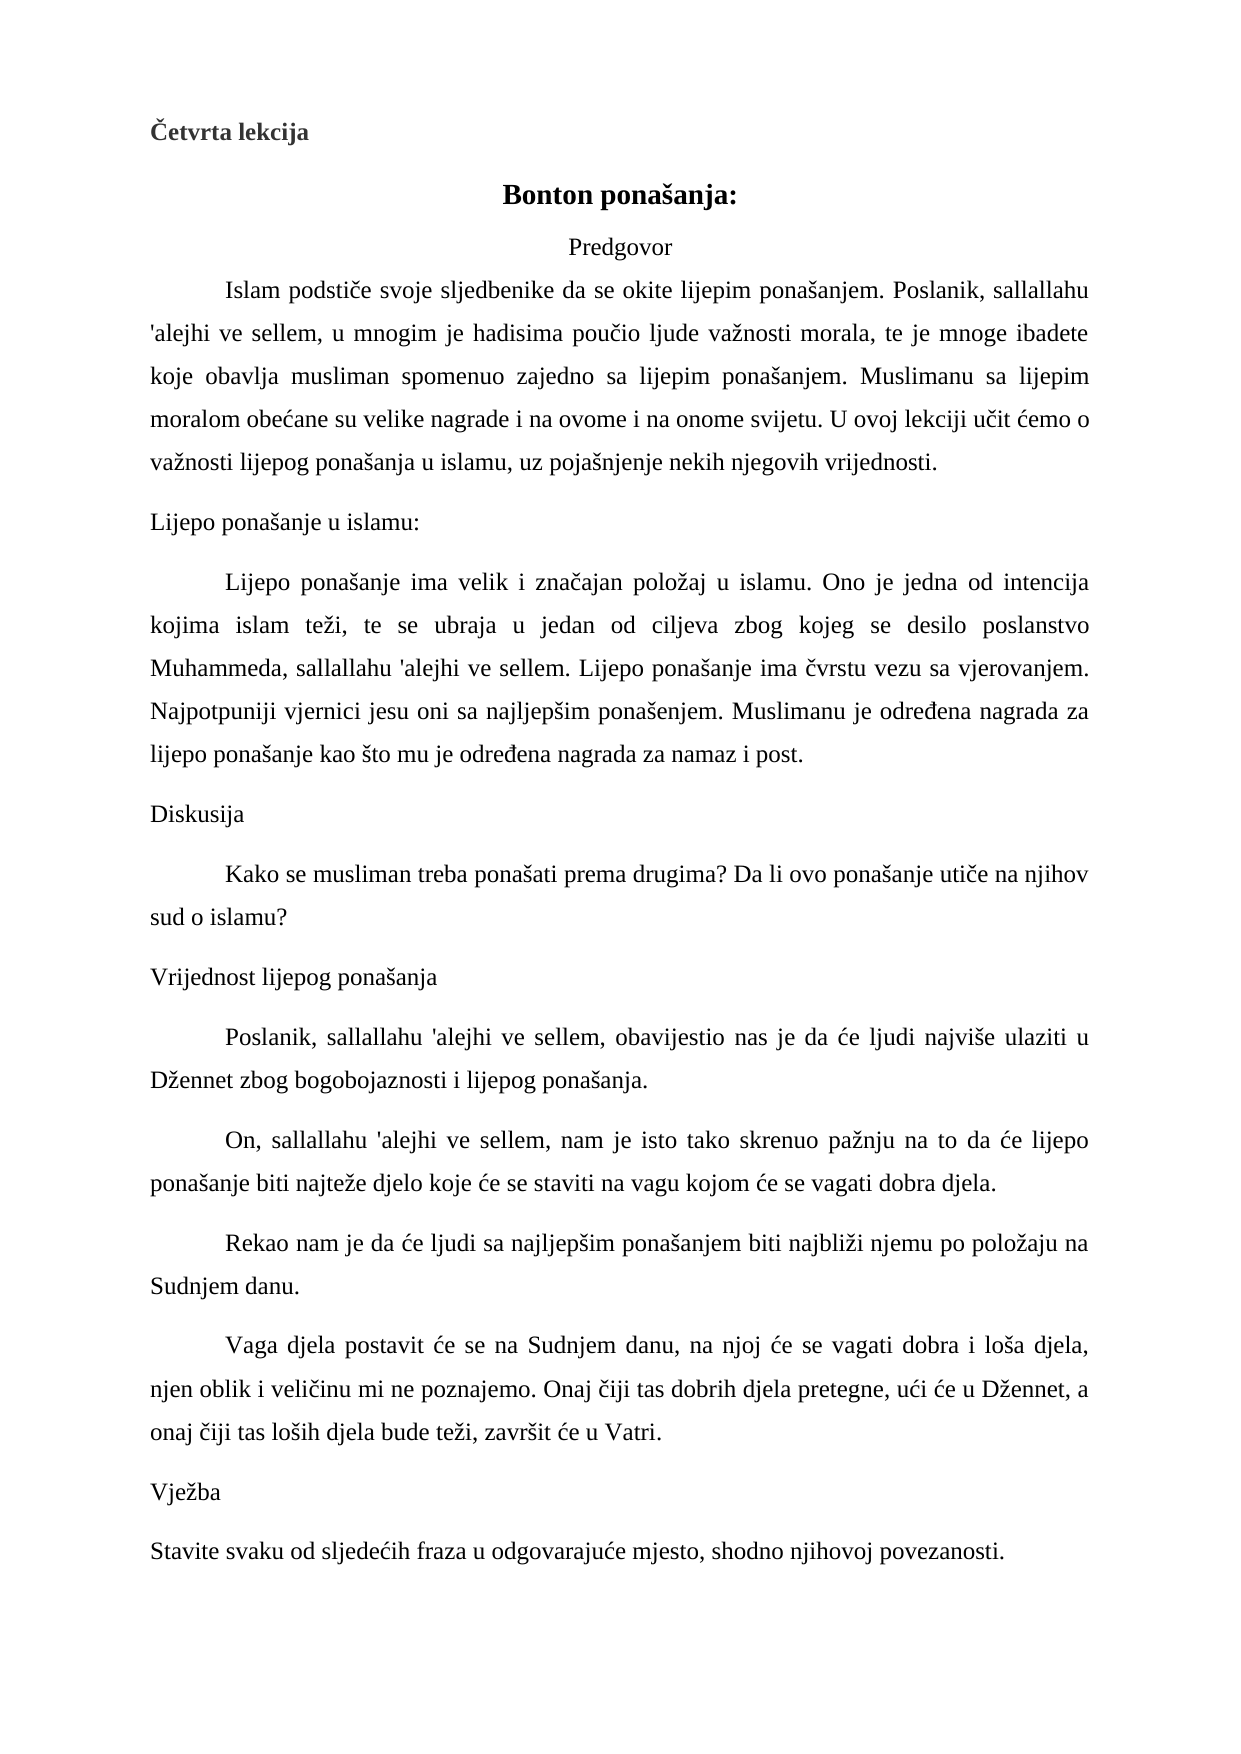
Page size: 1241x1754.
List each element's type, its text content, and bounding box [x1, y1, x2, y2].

text Poslanik, sallallahu 'alejhi ve sellem, obavijestio nas je da će ljudi najviše ulaziti u Džennet zbog bogobojaznosti i lijepog ponašanja. [150, 1022, 1090, 1094]
text Islam podstiče svoje sljedbenike da se okite lijepim ponašanjem. Poslanik, sallallahu 'alejhi ve sellem, u mnogim je hadisima poučio ljude važnosti morala, te je mnoge ibadete koje obavlja musliman spomenuo zajedno sa lijepim ponašanjem. Muslimanu sa lijepim moralom obećane su velike nagrade i na ovome i na onome svijetu. U ovoj lekciji učit ćemo o važnosti lijepog ponašanja u islamu, uz pojašnjenje nekih njegovih vrijednosti. [150, 275, 1090, 476]
text Vaga djela postavit će se na Sudnjem danu, na njoj će se vagati dobra i loša djela, njen oblik i veličinu mi ne poznajemo. Onaj čiji tas dobrih djela pretegne, ući će u Džennet, a onaj čiji tas loših djela bude teži, završit će u Vatri. [150, 1331, 1090, 1446]
text Vrijednost lijepog ponašanja [150, 962, 1090, 991]
text Kako se musliman treba ponašati prema drugima? Da li ovo ponašanje utiče na njihov sud o islamu? [150, 859, 1090, 931]
text On, sallallahu 'alejhi ve sellem, nam je isto tako skrenuo pažnju na to da će lijepo ponašanje biti najteže djelo koje će se staviti na vagu kojom će se vagati dobra djela. [150, 1125, 1090, 1197]
subtitle Predgovor [150, 232, 1090, 261]
text Lijepo ponašanje u islamu: [150, 507, 1090, 536]
text Diskusija [150, 799, 1090, 828]
subtitle Četvrta lekcija [150, 117, 1090, 146]
text Vježba [150, 1477, 1090, 1505]
text Lijepo ponašanje ima velik i značajan položaj u islamu. Ono je jedna od intencija kojima islam teži, te se ubraja u jedan od ciljeva zbog kojeg se desilo poslanstvo Muhammeda, sallallahu 'alejhi ve sellem. Lijepo ponašanje ima čvrstu vezu sa vjerovanjem. Najpotpuniji vjernici jesu oni sa najljepšim ponašenjem. Muslimanu je određena nagrada za lijepo ponašanje kao što mu je određena nagrada za namaz i post. [150, 567, 1090, 768]
text Stavite svaku od sljedećih fraza u odgovarajuće mjesto, shodno njihovoj povezanosti. [150, 1536, 1090, 1565]
text Rekao nam je da će ljudi sa najljepšim ponašanjem biti najbliži njemu po položaju na Sudnjem danu. [150, 1228, 1090, 1299]
subtitle Bonton ponašanja: [150, 177, 1090, 211]
